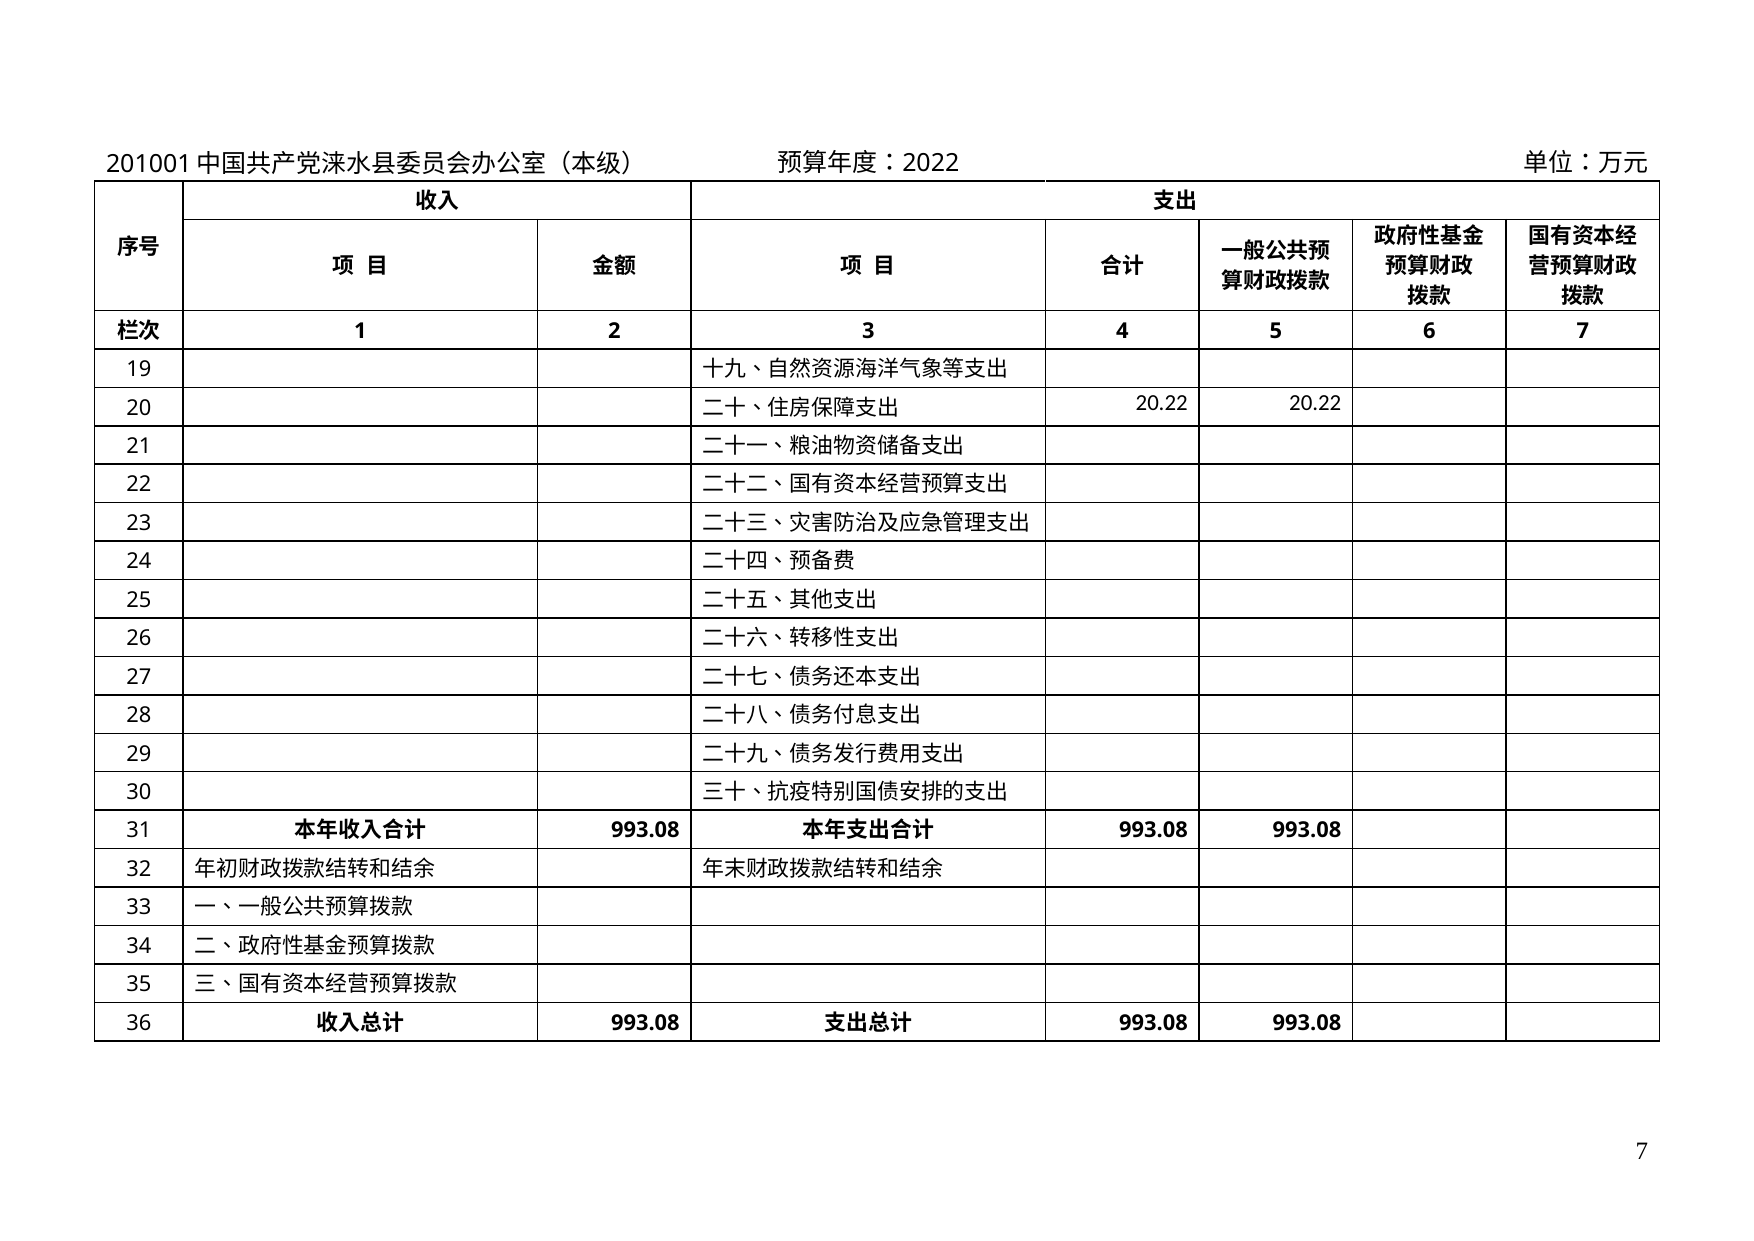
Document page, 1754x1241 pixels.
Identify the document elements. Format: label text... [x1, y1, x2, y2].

table_cell [538, 696, 690, 732]
table_cell 二十一、粮油物资储备支出 [692, 427, 1045, 463]
table_cell [692, 926, 1045, 963]
table_cell 19 [95, 350, 182, 386]
table_header 201001中国共产党涞水县委员会办公室（本级） [95, 143, 690, 180]
table_cell [1353, 350, 1505, 386]
table_cell 二、政府性基金预算拨款 [184, 926, 537, 963]
table_cell [1046, 503, 1198, 540]
table_cell [1507, 888, 1659, 924]
table_cell [1046, 772, 1198, 809]
table_cell 20.22 [1046, 388, 1198, 425]
table_cell 20 [95, 388, 182, 425]
table_cell [538, 734, 690, 771]
table_cell 22 [95, 465, 182, 502]
table_cell [1200, 772, 1352, 809]
table_cell [184, 580, 537, 617]
table_cell [1353, 888, 1505, 924]
table_cell 33 [95, 888, 182, 924]
table_cell [1046, 888, 1198, 924]
table_cell [538, 849, 690, 886]
table_cell 本年支出合计 [692, 811, 1045, 848]
table_cell [1353, 734, 1505, 771]
table_cell [1200, 657, 1352, 694]
table_cell 24 [95, 542, 182, 579]
table_cell 二十九、债务发行费用支出 [692, 734, 1045, 771]
table_cell [538, 503, 690, 540]
table_cell 993.08 [538, 811, 690, 848]
table_cell 26 [95, 619, 182, 656]
table_cell 993.08 [1046, 1003, 1198, 1040]
table_cell 一般公共预算财政拨款 [1200, 220, 1352, 309]
table_cell [1353, 580, 1505, 617]
table_cell 二十三、灾害防治及应急管理支出 [692, 503, 1045, 540]
table_header 单位：万元 [1046, 143, 1659, 180]
table_cell 二十、住房保障支出 [692, 388, 1045, 425]
table_cell 35 [95, 965, 182, 1001]
table_cell [1353, 388, 1505, 425]
table_cell [1200, 542, 1352, 579]
table_cell [1046, 926, 1198, 963]
table_cell [1353, 965, 1505, 1001]
table_cell [1046, 734, 1198, 771]
table_cell [1353, 427, 1505, 463]
table_cell [1200, 465, 1352, 502]
table_cell [184, 696, 537, 732]
table_cell 年初财政拨款结转和结余 [184, 849, 537, 886]
table_cell [1200, 849, 1352, 886]
table_cell [1507, 465, 1659, 502]
table_cell 序号 [95, 182, 182, 309]
table_cell 收入 [184, 182, 690, 219]
table_cell 支出总计 [692, 1003, 1045, 1040]
table_cell 2 [538, 311, 690, 348]
table_cell 4 [1046, 311, 1198, 348]
table_cell 十九、自然资源海洋气象等支出 [692, 350, 1045, 386]
table_cell 金额 [538, 220, 690, 309]
table_cell [538, 388, 690, 425]
table_cell 34 [95, 926, 182, 963]
table_cell 项 目 [184, 220, 537, 309]
table_cell [184, 465, 537, 502]
table_cell 政府性基金预算财政 拨款 [1353, 220, 1505, 309]
table_cell 二十二、国有资本经营预算支出 [692, 465, 1045, 502]
table_cell 合计 [1046, 220, 1198, 309]
table_cell [1200, 965, 1352, 1001]
table_cell [1046, 427, 1198, 463]
table_cell [1507, 350, 1659, 386]
table_cell [1353, 542, 1505, 579]
table_cell [538, 580, 690, 617]
table_cell [1507, 1003, 1659, 1040]
table_cell 1 [184, 311, 537, 348]
table_cell 年末财政拨款结转和结余 [692, 849, 1045, 886]
table_cell [184, 427, 537, 463]
table_cell 一、一般公共预算拨款 [184, 888, 537, 924]
table_cell 三十、抗疫特别国债安排的支出 [692, 772, 1045, 809]
table_cell [1046, 657, 1198, 694]
table_cell [538, 772, 690, 809]
table_cell 993.08 [538, 1003, 690, 1040]
table_cell [1507, 619, 1659, 656]
table_cell [538, 427, 690, 463]
table_cell [1507, 965, 1659, 1001]
table_cell [1353, 619, 1505, 656]
table_cell 27 [95, 657, 182, 694]
table_cell [1507, 772, 1659, 809]
table_cell [1507, 696, 1659, 732]
table_cell 三、国有资本经营预算拨款 [184, 965, 537, 1001]
table_cell [1200, 734, 1352, 771]
table_cell [1507, 542, 1659, 579]
table_cell 二十五、其他支出 [692, 580, 1045, 617]
table_cell [1200, 580, 1352, 617]
table_cell [184, 734, 537, 771]
table_cell [184, 657, 537, 694]
table_cell 29 [95, 734, 182, 771]
table_cell 20.22 [1200, 388, 1352, 425]
table_cell [1507, 811, 1659, 848]
table_cell [1507, 427, 1659, 463]
table_cell 本年收入合计 [184, 811, 537, 848]
table_cell [538, 657, 690, 694]
table_cell [538, 926, 690, 963]
table_cell 28 [95, 696, 182, 732]
table_cell [1046, 580, 1198, 617]
table_cell [1046, 350, 1198, 386]
table_cell [692, 965, 1045, 1001]
table_cell 993.08 [1200, 811, 1352, 848]
table_cell [1200, 350, 1352, 386]
table_cell 二十六、转移性支出 [692, 619, 1045, 656]
table_cell 36 [95, 1003, 182, 1040]
table_cell 23 [95, 503, 182, 540]
table_cell 二十八、债务付息支出 [692, 696, 1045, 732]
table_cell [1507, 580, 1659, 617]
table_cell [1507, 734, 1659, 771]
table_cell [1353, 926, 1505, 963]
table_cell 993.08 [1200, 1003, 1352, 1040]
table_cell [184, 503, 537, 540]
table_cell [538, 888, 690, 924]
table_cell [538, 465, 690, 502]
table_cell 21 [95, 427, 182, 463]
table_cell 31 [95, 811, 182, 848]
table_cell [1200, 696, 1352, 732]
table_cell [184, 772, 537, 809]
table_cell [1507, 657, 1659, 694]
table_cell [1046, 465, 1198, 502]
table_cell 993.08 [1046, 811, 1198, 848]
table_cell [1046, 696, 1198, 732]
table_cell [1200, 503, 1352, 540]
table_cell 30 [95, 772, 182, 809]
table_cell [1046, 849, 1198, 886]
table_cell [1353, 849, 1505, 886]
table_cell [538, 619, 690, 656]
table_cell [1046, 542, 1198, 579]
table_cell 32 [95, 849, 182, 886]
table_cell [1353, 503, 1505, 540]
table_cell [538, 350, 690, 386]
table_cell [1046, 619, 1198, 656]
table_cell [184, 619, 537, 656]
table_cell [1046, 965, 1198, 1001]
table_cell [692, 888, 1045, 924]
table_cell [538, 965, 690, 1001]
table_cell [1507, 503, 1659, 540]
table_cell 5 [1200, 311, 1352, 348]
table_cell [1200, 427, 1352, 463]
table_cell [1353, 465, 1505, 502]
table_cell [538, 542, 690, 579]
table_cell [1200, 888, 1352, 924]
table_cell 二十七、债务还本支出 [692, 657, 1045, 694]
table_cell [1200, 619, 1352, 656]
table_cell 项 目 [692, 220, 1045, 309]
table_cell [1200, 926, 1352, 963]
table_cell 国有资本经营预算财政拨款 [1507, 220, 1659, 309]
table_cell [1507, 388, 1659, 425]
table_cell [1507, 849, 1659, 886]
table_cell [1353, 657, 1505, 694]
table_cell [1353, 811, 1505, 848]
table_cell 3 [692, 311, 1045, 348]
table_cell 收入总计 [184, 1003, 537, 1040]
table_cell [184, 350, 537, 386]
table_cell [184, 542, 537, 579]
table_cell 7 [1507, 311, 1659, 348]
table_cell [1353, 772, 1505, 809]
table_cell [1353, 696, 1505, 732]
table_cell 6 [1353, 311, 1505, 348]
table_cell 支出 [692, 182, 1659, 219]
table_cell 二十四、预备费 [692, 542, 1045, 579]
table_cell [1353, 1003, 1505, 1040]
table_cell [184, 388, 537, 425]
table_cell 栏次 [95, 311, 182, 348]
table_cell [1507, 926, 1659, 963]
table_cell 25 [95, 580, 182, 617]
table_header 预算年度：2022 [692, 143, 1045, 180]
